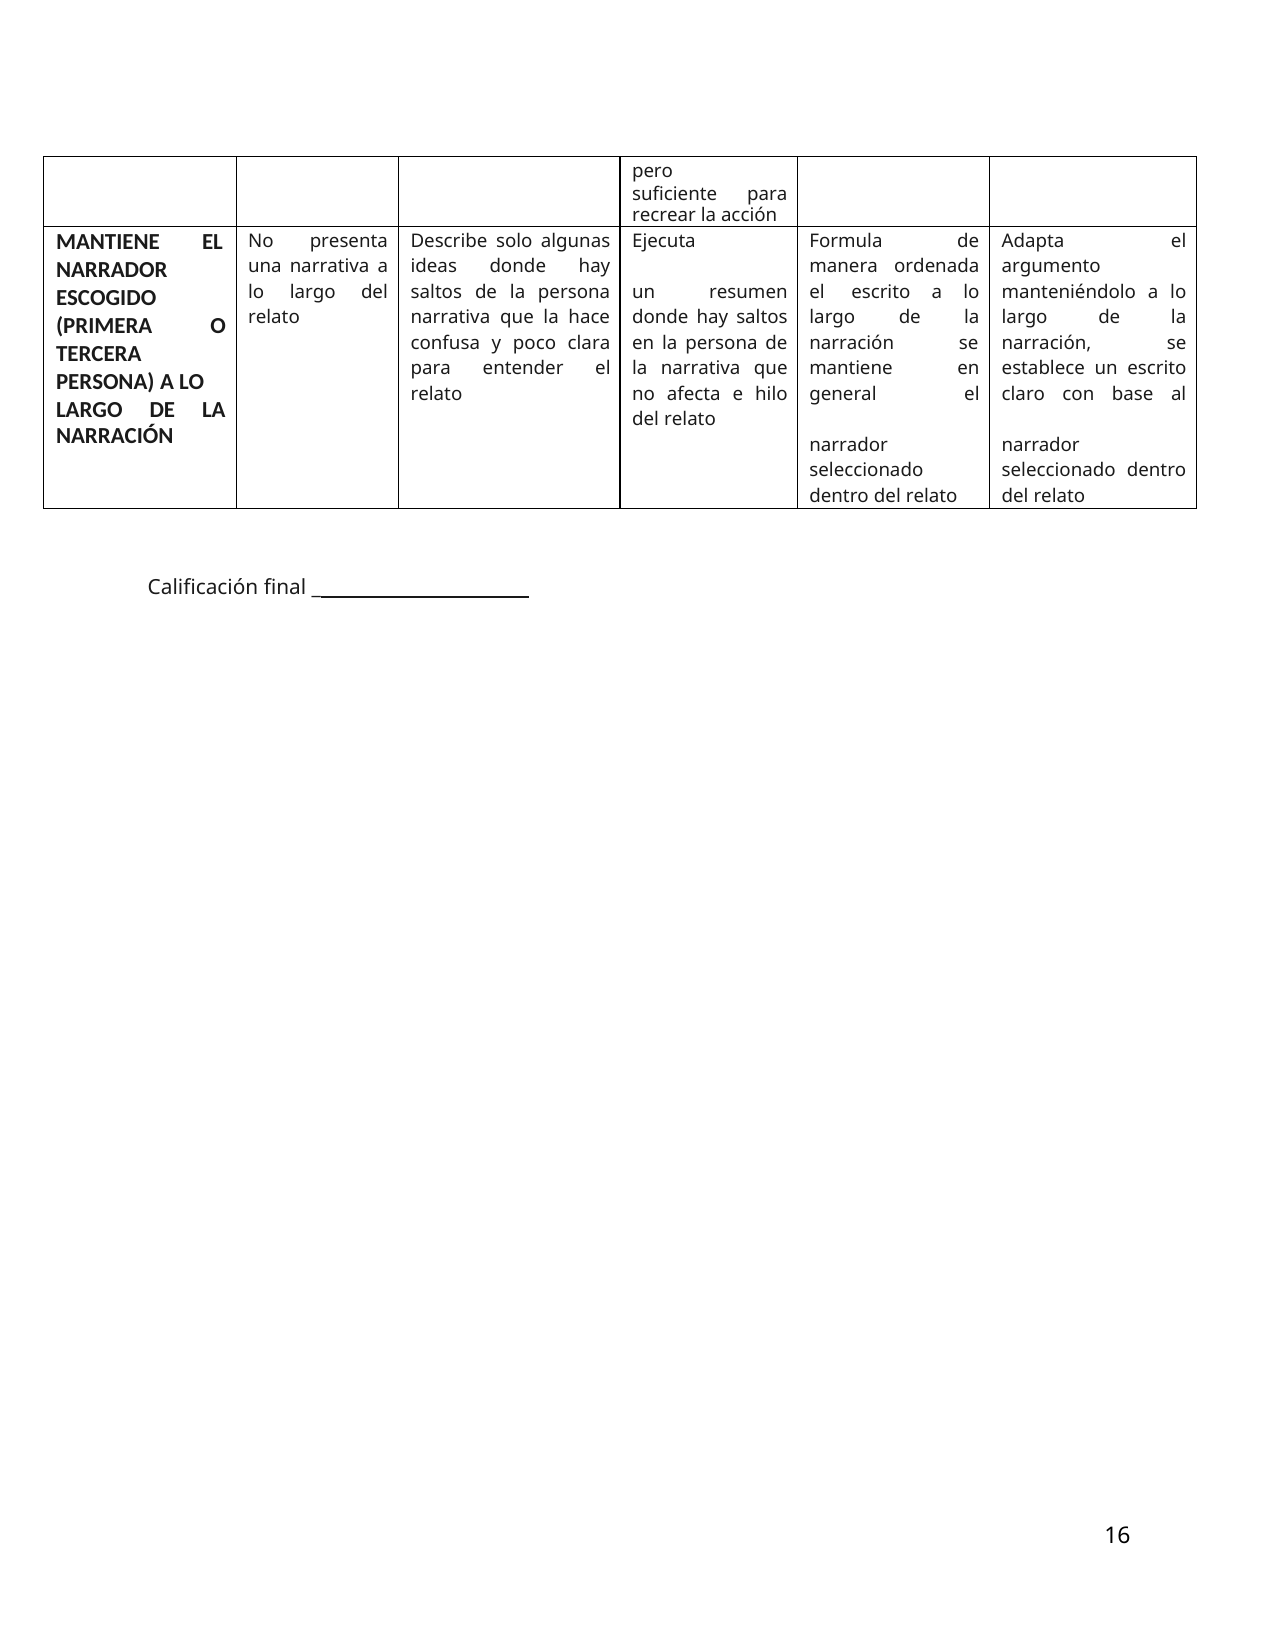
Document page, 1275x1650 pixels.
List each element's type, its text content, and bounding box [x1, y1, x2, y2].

table_cell No presenta una narrativa a lo largo del relato [237, 227, 398, 508]
table_cell Ejecuta un resumen donde hay saltos en la persona de la narrativa que no afecta e hilo del relato [621, 227, 797, 508]
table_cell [399, 157, 619, 226]
table_cell Adapta el argumento manteniéndolo a lo largo de la narración, se establece un escrito claro con base al narrador seleccionado dentro del relato [990, 227, 1196, 508]
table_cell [798, 157, 989, 226]
table_cell Describe solo algunas ideas donde hay saltos de la persona narrativa que la hace confusa y poco clara para entender el relato [399, 227, 619, 508]
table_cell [237, 157, 398, 226]
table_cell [621, 157, 797, 226]
table_cell Formula de manera ordenada el escrito a lo largo de la narración se mantiene en general el narrador seleccionado dentro del relato [798, 227, 989, 508]
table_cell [44, 157, 236, 226]
text Calificación final _ [147, 572, 1208, 600]
table_cell MANTIENE EL NARRADOR ESCOGIDO (PRIMERA O TERCERA PERSONA) A LO LARGO DE LA NARRACIÓN [44, 227, 236, 508]
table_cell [990, 157, 1196, 226]
